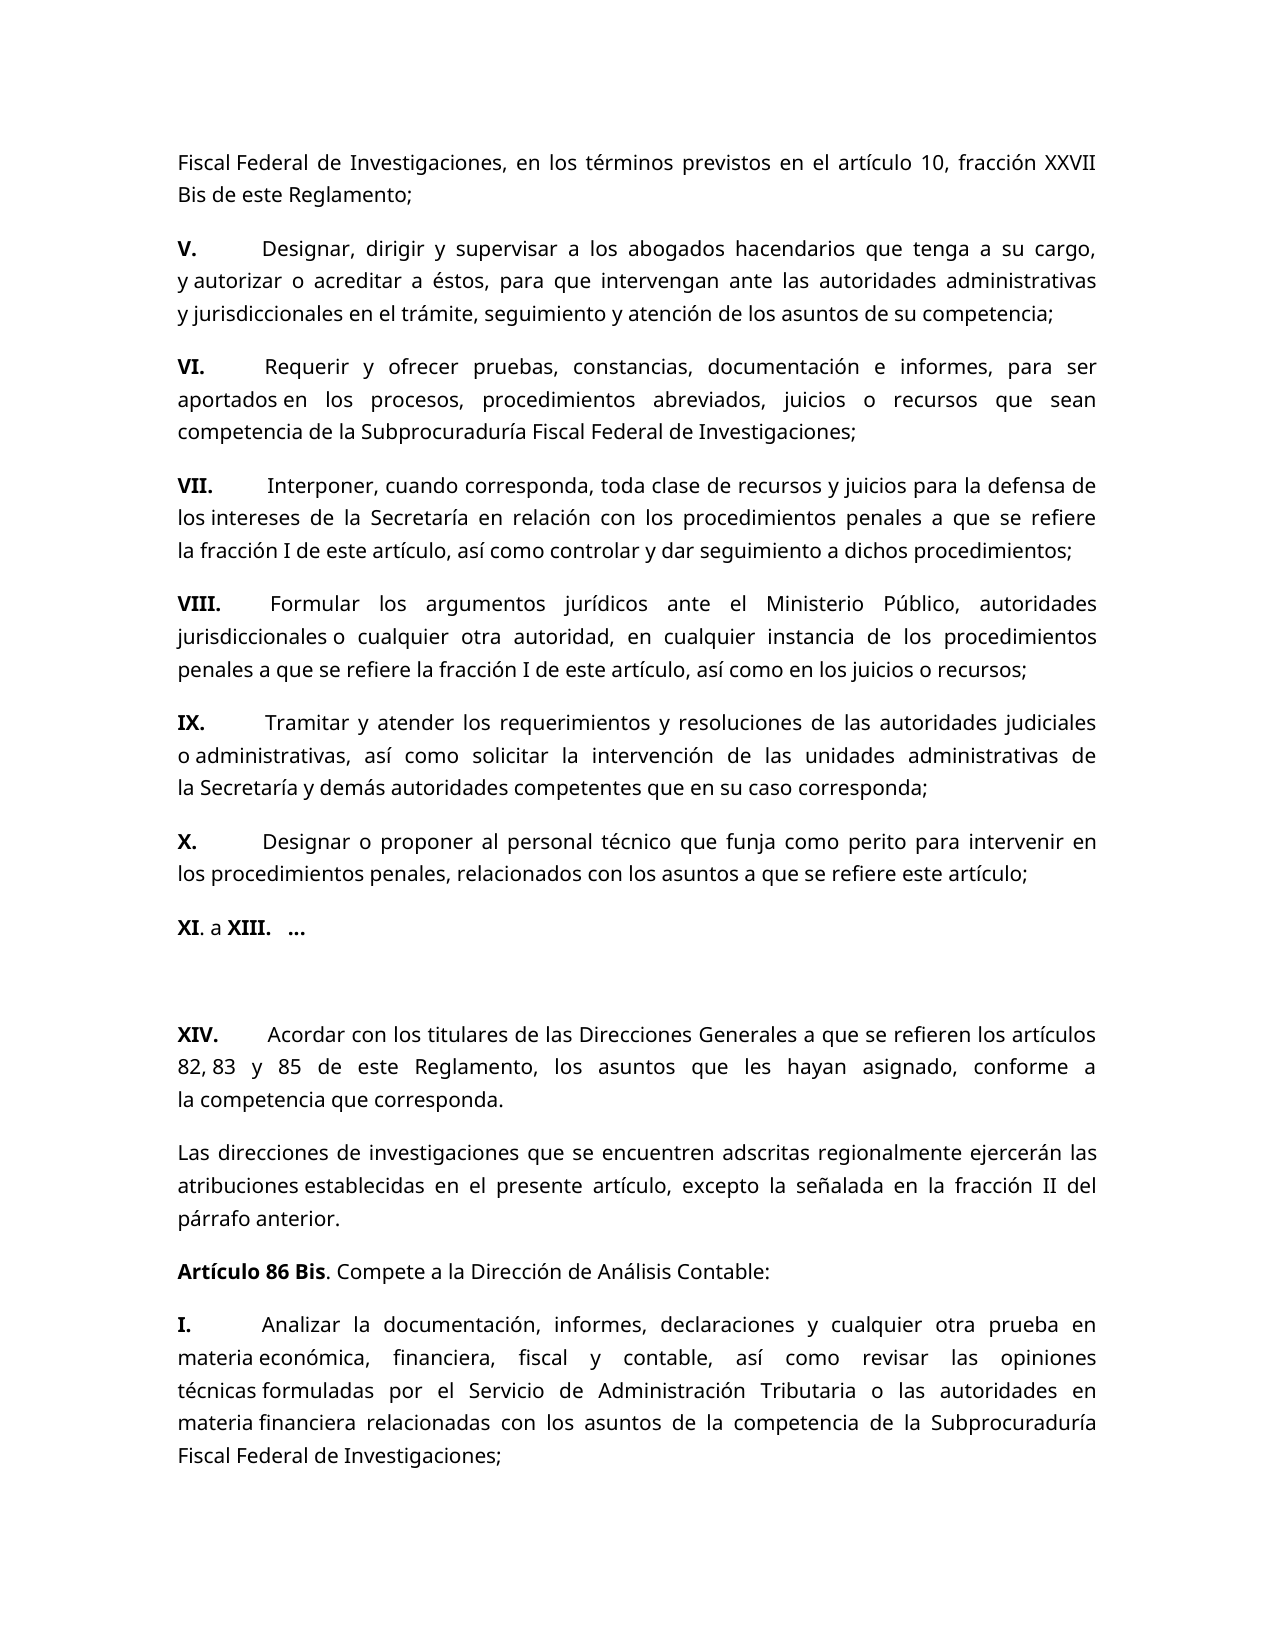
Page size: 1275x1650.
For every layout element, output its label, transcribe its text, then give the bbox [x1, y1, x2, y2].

text V. Designar, dirigir y supervisar a los abogados hacendarios que tenga a su cargo, y autorizar o acreditar a éstos, para que intervengan ante las autoridades administrativas y jurisdiccionales en el trámite, seguimiento y atención de los asuntos de su competencia; [177, 234, 1098, 327]
text VII. Interponer, cuando corresponda, toda clase de recursos y juicios para la defensa de los intereses de la Secretaría en relación con los procedimientos penales a que se refiere la fracción I de este artículo, así como controlar y dar seguimiento a dichos procedimientos; [177, 471, 1098, 564]
text Artículo 86 Bis. Compete a la Dirección de Análisis Contable: [177, 1257, 1098, 1286]
text VIII. Formular los argumentos jurídicos ante el Ministerio Público, autoridades jurisdiccionales o cualquier otra autoridad, en cualquier instancia de los procedimientos penales a que se refiere la fracción I de este artículo, así como en los juicios o recursos; [177, 589, 1098, 683]
text X. Designar o proponer al personal técnico que funja como perito para intervenir en los procedimientos penales, relacionados con los asuntos a que se refiere este artículo; [177, 827, 1098, 888]
text XIV. Acordar con los titulares de las Direcciones Generales a que se refieren los artículos 82, 83 y 85 de este Reglamento, los asuntos que les hayan asignado, conforme a la competencia que corresponda. [177, 1020, 1098, 1113]
text I. Analizar la documentación, informes, declaraciones y cualquier otra prueba en materia económica, financiera, fiscal y contable, así como revisar las opiniones técnicas formuladas por el Servicio de Administración Tributaria o las autoridades en materia financiera relacionadas con los asuntos de la competencia de la Subprocuraduría Fiscal Federal de Investigaciones; [177, 1311, 1098, 1469]
text XI. a XIII. ... [177, 913, 1098, 941]
text Las direcciones de investigaciones que se encuentren adscritas regionalmente ejercerán las atribuciones establecidas en el presente artículo, excepto la señalada en la fracción II del párrafo anterior. [177, 1138, 1098, 1232]
text IX. Tramitar y atender los requerimientos y resoluciones de las autoridades judiciales o administrativas, así como solicitar la intervención de las unidades administrativas de la Secretaría y demás autoridades competentes que en su caso corresponda; [177, 708, 1098, 802]
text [177, 148, 1098, 209]
text VI. Requerir y ofrecer pruebas, constancias, documentación e informes, para ser aportados en los procesos, procedimientos abreviados, juicios o recursos que sean competencia de la Subprocuraduría Fiscal Federal de Investigaciones; [177, 352, 1098, 446]
